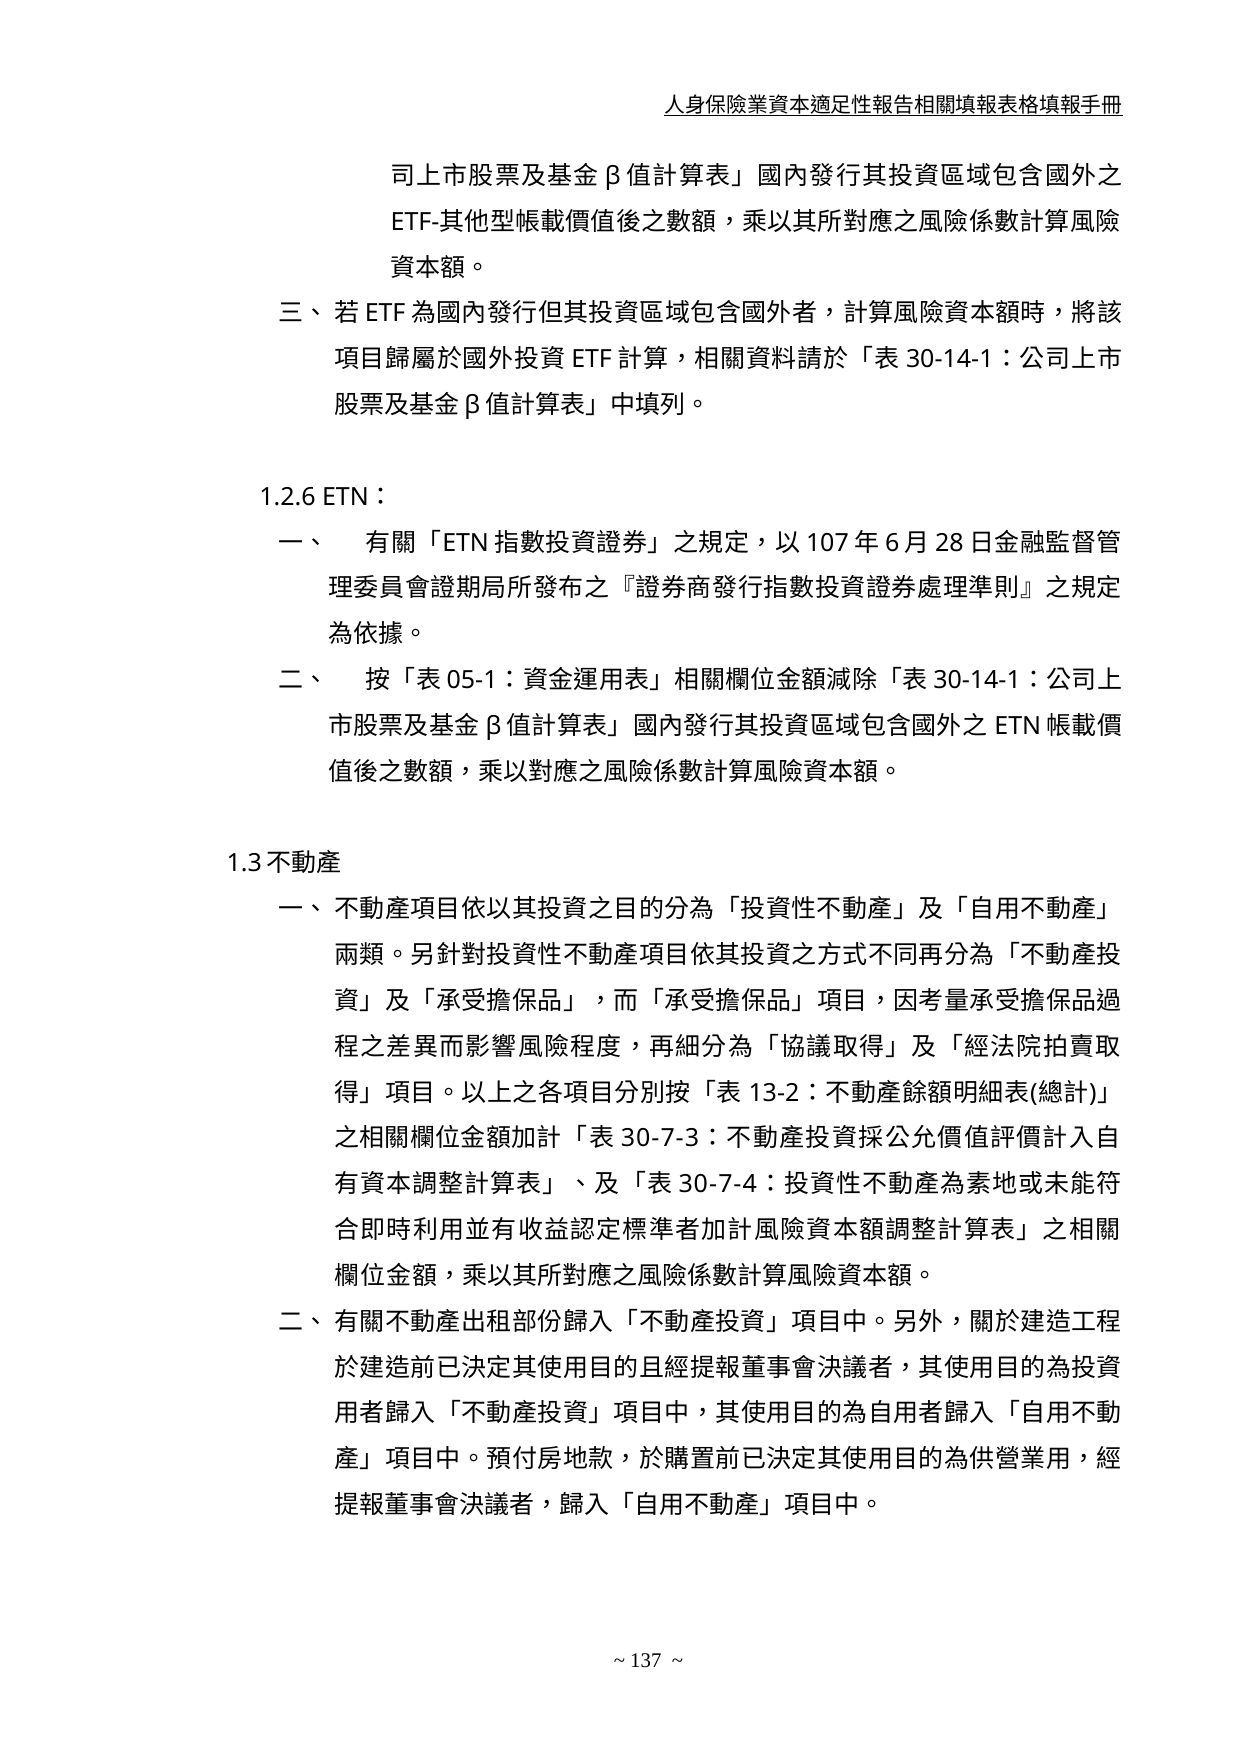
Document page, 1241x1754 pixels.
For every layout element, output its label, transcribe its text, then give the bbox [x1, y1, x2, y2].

list 有關不動產出租部份歸入「不動產投資」項目中。另外，關於建造工程於建造前已決定其使用目的且經提報董事會決議者，其使用目的為投資用者歸入「不動產投資」項目中，其使用目的為自用者歸入「自用不動產」項目中。預付房地款，於購置前已決定其使用目的為供營業用，經提報董事會決議者，歸入「自用不動產」項目中。 [278, 1293, 1122, 1523]
list 按「表05-1：資金運用表」相關欄位金額減除「表30-14-1：公司上市股票及基金β值計算表」國內發行其投資區域包含國外之ETN帳載價值後之數額，乘以對應之風險係數計算風險資本額。 [278, 652, 1122, 789]
list 若ETF為國內發行但其投資區域包含國外者，計算風險資本額時，將該項目歸屬於國外投資ETF計算，相關資料請於「表30-14-1：公司上市股票及基金β值計算表」中填列。 [278, 285, 1122, 423]
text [390, 148, 1122, 285]
text 1.2.6 ETN： [259, 468, 1122, 514]
text 1.3不動產 [226, 835, 1122, 881]
list 有關「ETN指數投資證券」之規定，以107年6月28日金融監督管理委員會證期局所發布之『證券商發行指數投資證券處理準則』之規定為依據。 [278, 514, 1122, 652]
list 不動產項目依以其投資之目的分為「投資性不動產」及「自用不動產」兩類。另針對投資性不動產項目依其投資之方式不同再分為「不動產投資」及「承受擔保品」，而「承受擔保品」項目，因考量承受擔保品過程之差異而影響風險程度，再細分為「協議取得」及「經法院拍賣取得」項目。以上之各項目分別按「表13-2：不動產餘額明細表(總計)」之相關欄位金額加計「表30-7-3：不動產投資採公允價值評價計入自有資本調整計算表」、及「表30-7-4：投資性不動產為素地或未能符合即時利用並有收益認定標準者加計風險資本額調整計算表」之相關欄位金額，乘以其所對應之風險係數計算風險資本額。 [278, 881, 1122, 1293]
